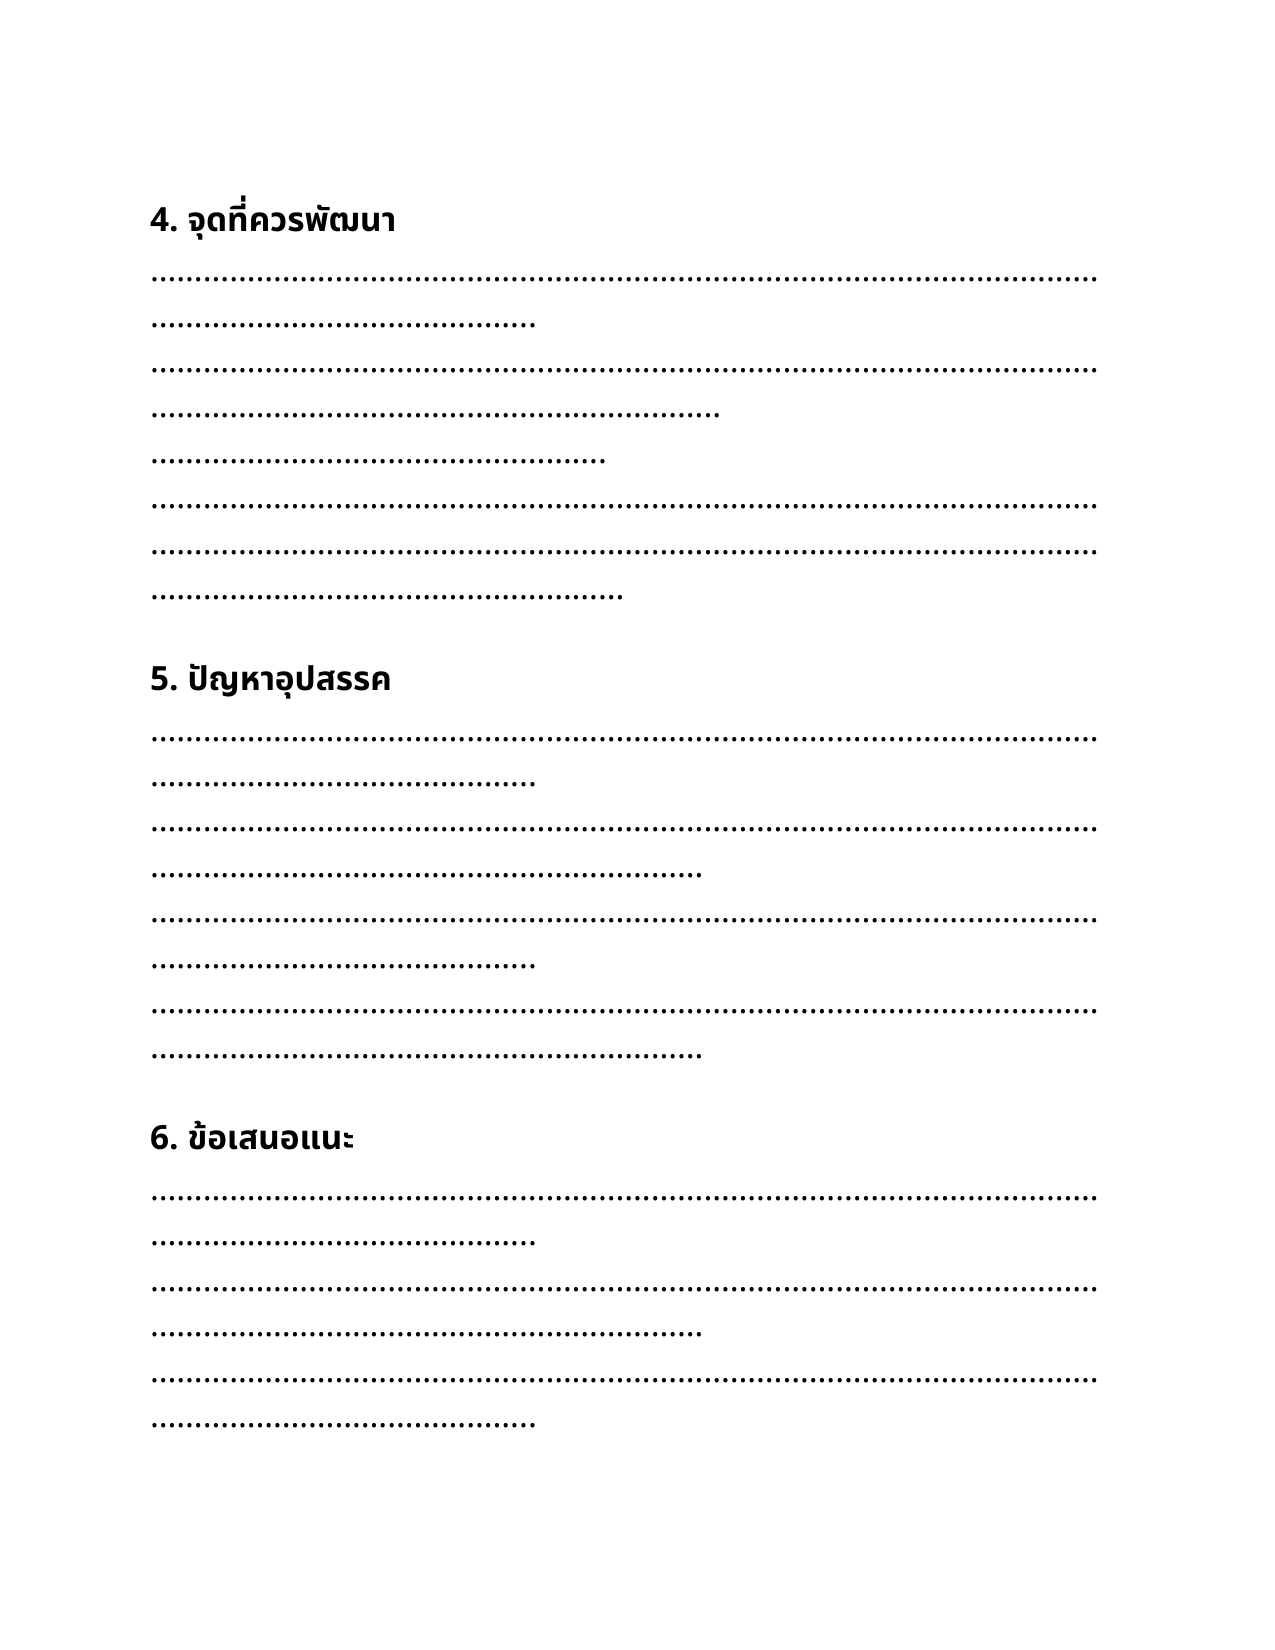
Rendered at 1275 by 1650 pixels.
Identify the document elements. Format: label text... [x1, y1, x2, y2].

text ……………………………………………………………………………………………………………………………………..……………………………………………………………………………………………………………………………………………………… [150, 705, 1125, 887]
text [150, 1165, 1125, 1346]
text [150, 1346, 1125, 1437]
text ……………………………………………………………………………………………………………………………………..……………………………………………………………………………………………………………………………………………………… [150, 887, 1125, 1069]
text 4. จุดที่ควรพัฒนา [150, 195, 1125, 246]
text ……………………………………………………………………………………………………………………………………..………………………………………………………………………………………………………………………………………………………..…………………………………………….……………………………………………………………………………………………… [150, 246, 1125, 518]
text ……………………………………………………………………………………………………………………………………………… [150, 518, 1125, 609]
text 5. ปัญหาอุปสรรค [150, 655, 1125, 705]
text 6. ข้อเสนอแนะ [150, 1114, 1125, 1165]
